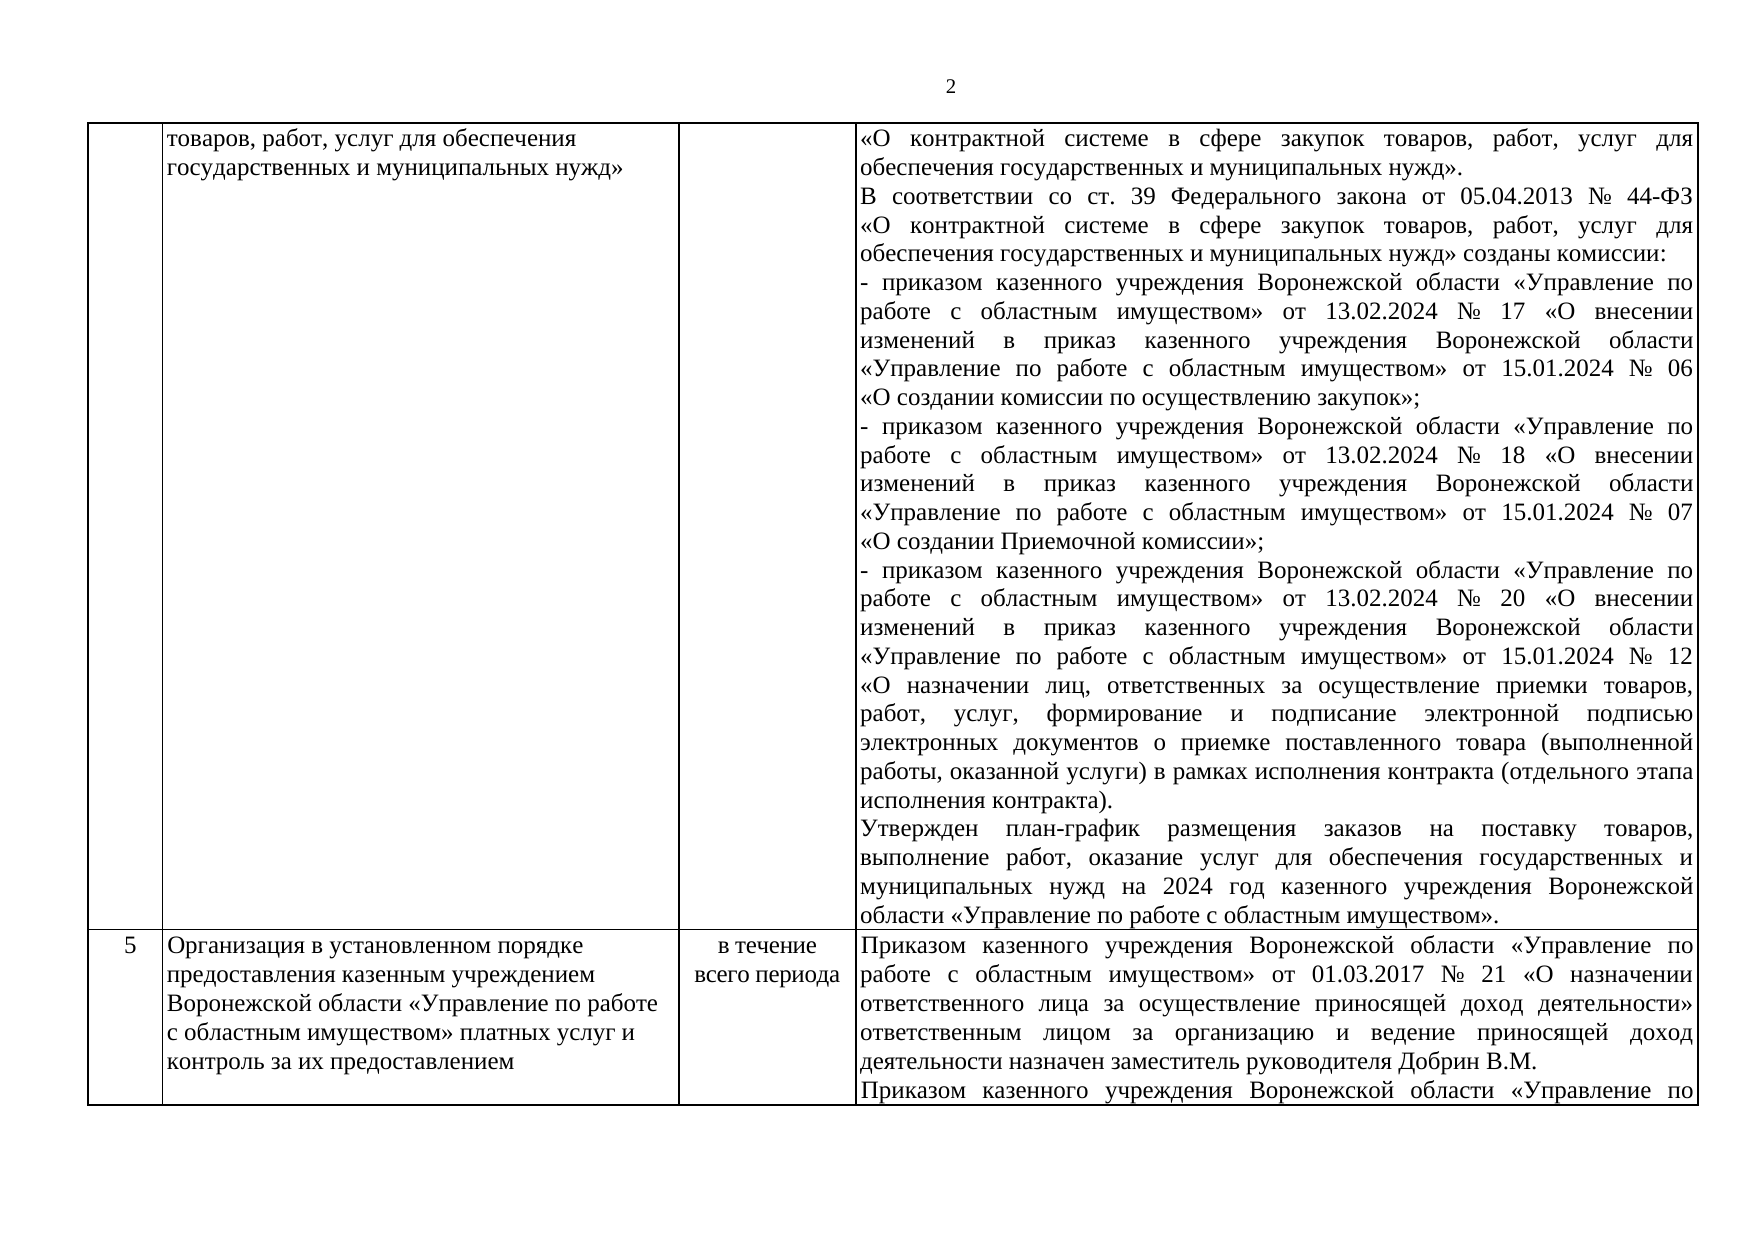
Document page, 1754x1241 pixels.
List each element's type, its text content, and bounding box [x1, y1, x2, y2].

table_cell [680, 124, 855, 928]
table_cell 5 [89, 930, 162, 1104]
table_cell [163, 930, 678, 1104]
table_cell 4 [89, 124, 162, 928]
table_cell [680, 930, 855, 1104]
